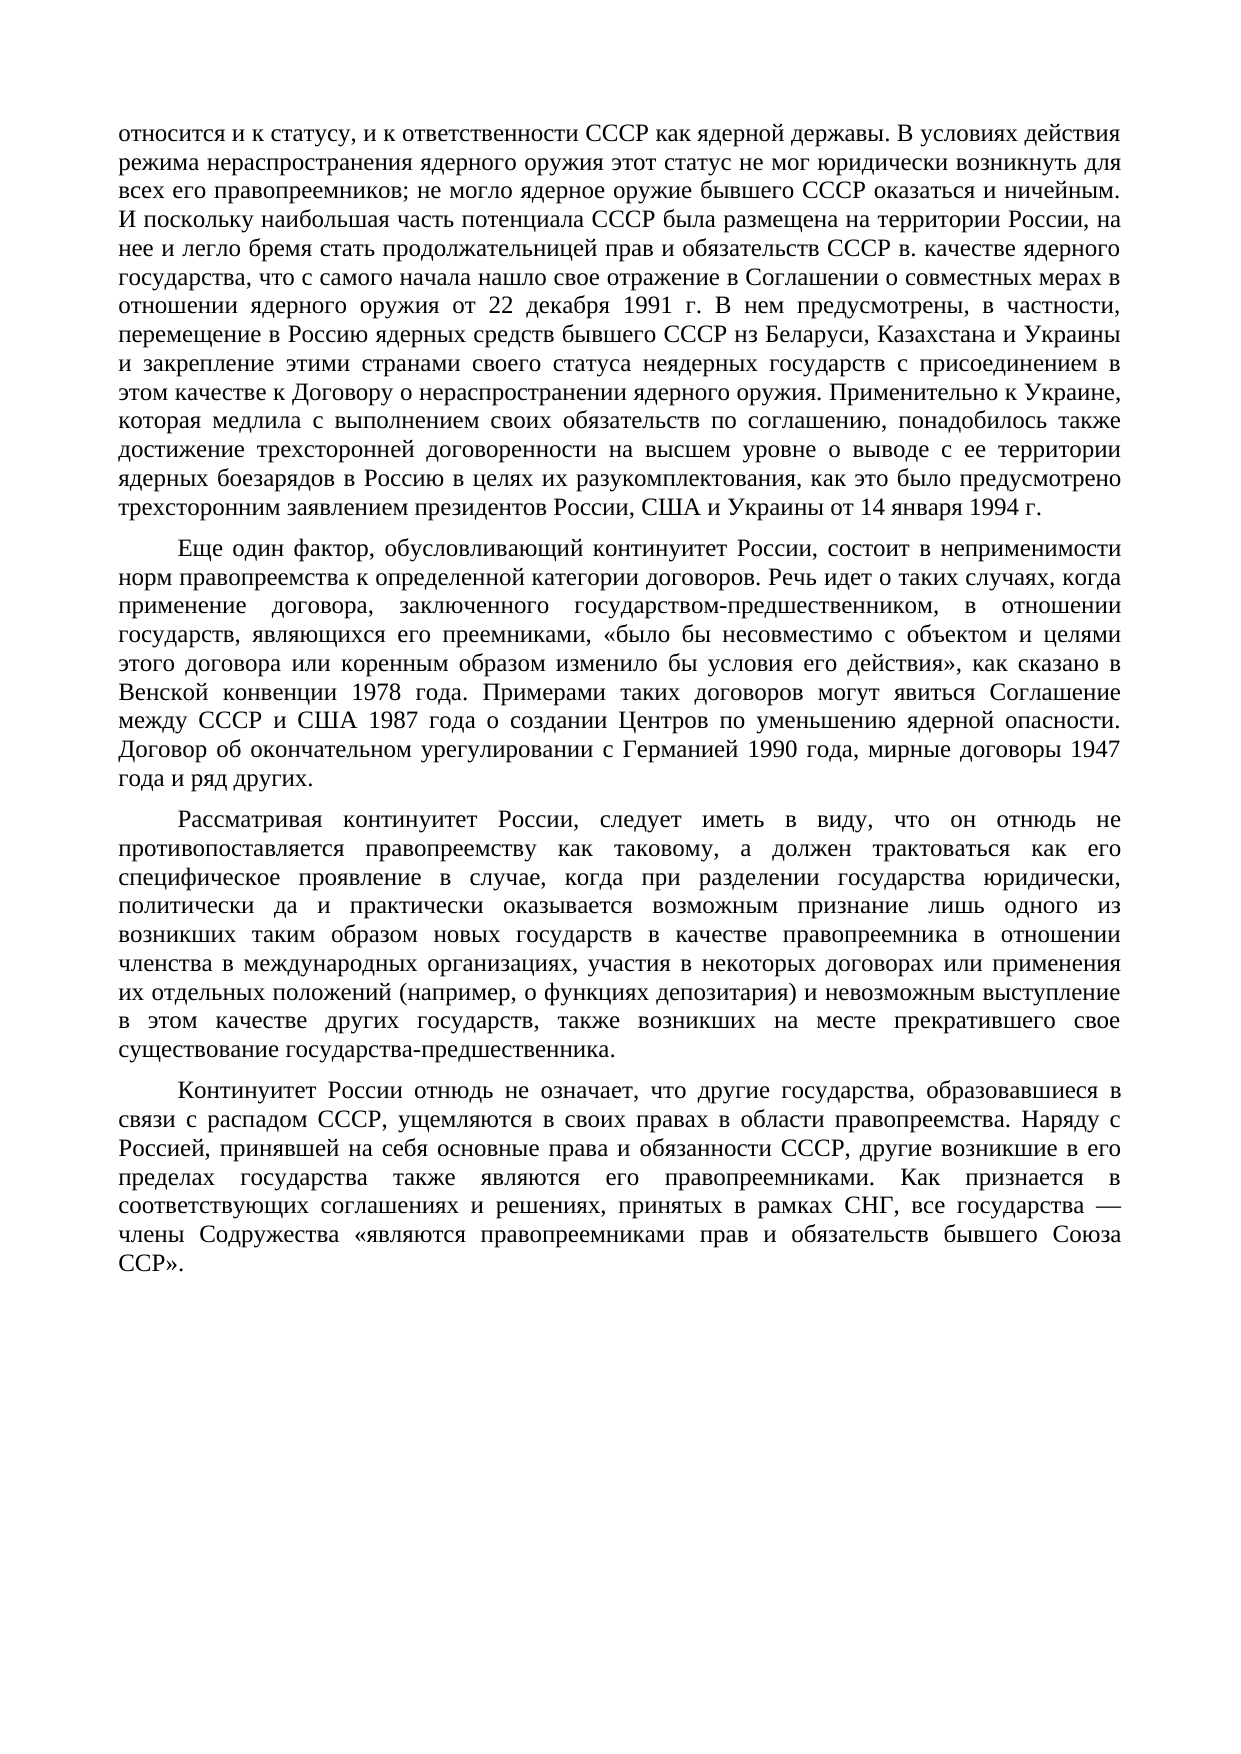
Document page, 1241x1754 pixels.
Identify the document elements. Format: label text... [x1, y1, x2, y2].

text Рассматривая континуитет России, следует иметь в виду, что он отнюдь не противопоставляется правопреемству как таковому, а должен трактоваться как его специфическое проявление в случае, когда при разделении государства юридически, политически да и практически оказывается возможным признание лишь одного из возникших таким образом новых государств в качестве правопреемника в отношении членства в международных организациях, участия в некоторых договорах или применения их отдельных положений (например, о функциях депозитария) и невозможным выступление в этом качестве других государств, также возникших на месте прекратившего свое существование государства-предшественника. [118, 804, 1122, 1063]
text Еще один фактор, обусловливающий континуитет России, состоит в неприменимости норм правопреемства к определенной категории договоров. Речь идет о таких случаях, когда применение договора, заключенного государством-предшественником, в отношении государств, являющихся его преемниками, «было бы несовместимо с объектом и целями этого договора или коренным образом изменило бы условия его действия», как сказано в Венской конвенции 1978 года. Примерами таких договоров могут явиться Соглашение между СССР и США 1987 года о создании Центров по уменьшению ядерной опасности. Договор об окончательном урегулировании с Германией 1990 года, мирные договоры 1947 года и ряд других. [118, 533, 1122, 792]
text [118, 118, 1122, 521]
text Континуитет России отнюдь не означает, что другие государства, образовавшиеся в связи с распадом СССР, ущемляются в своих правах в области правопреемства. Наряду с Россией, принявшей на себя основные права и обязанности СССР, другие возникшие в его пределах государства также являются его правопреемниками. Как признается в соответствующих соглашениях и решениях, принятых в рамках СНГ, все государства — члены Содружества «являются правопреемниками прав и обязательств бывшего Союза ССР». [118, 1076, 1122, 1277]
